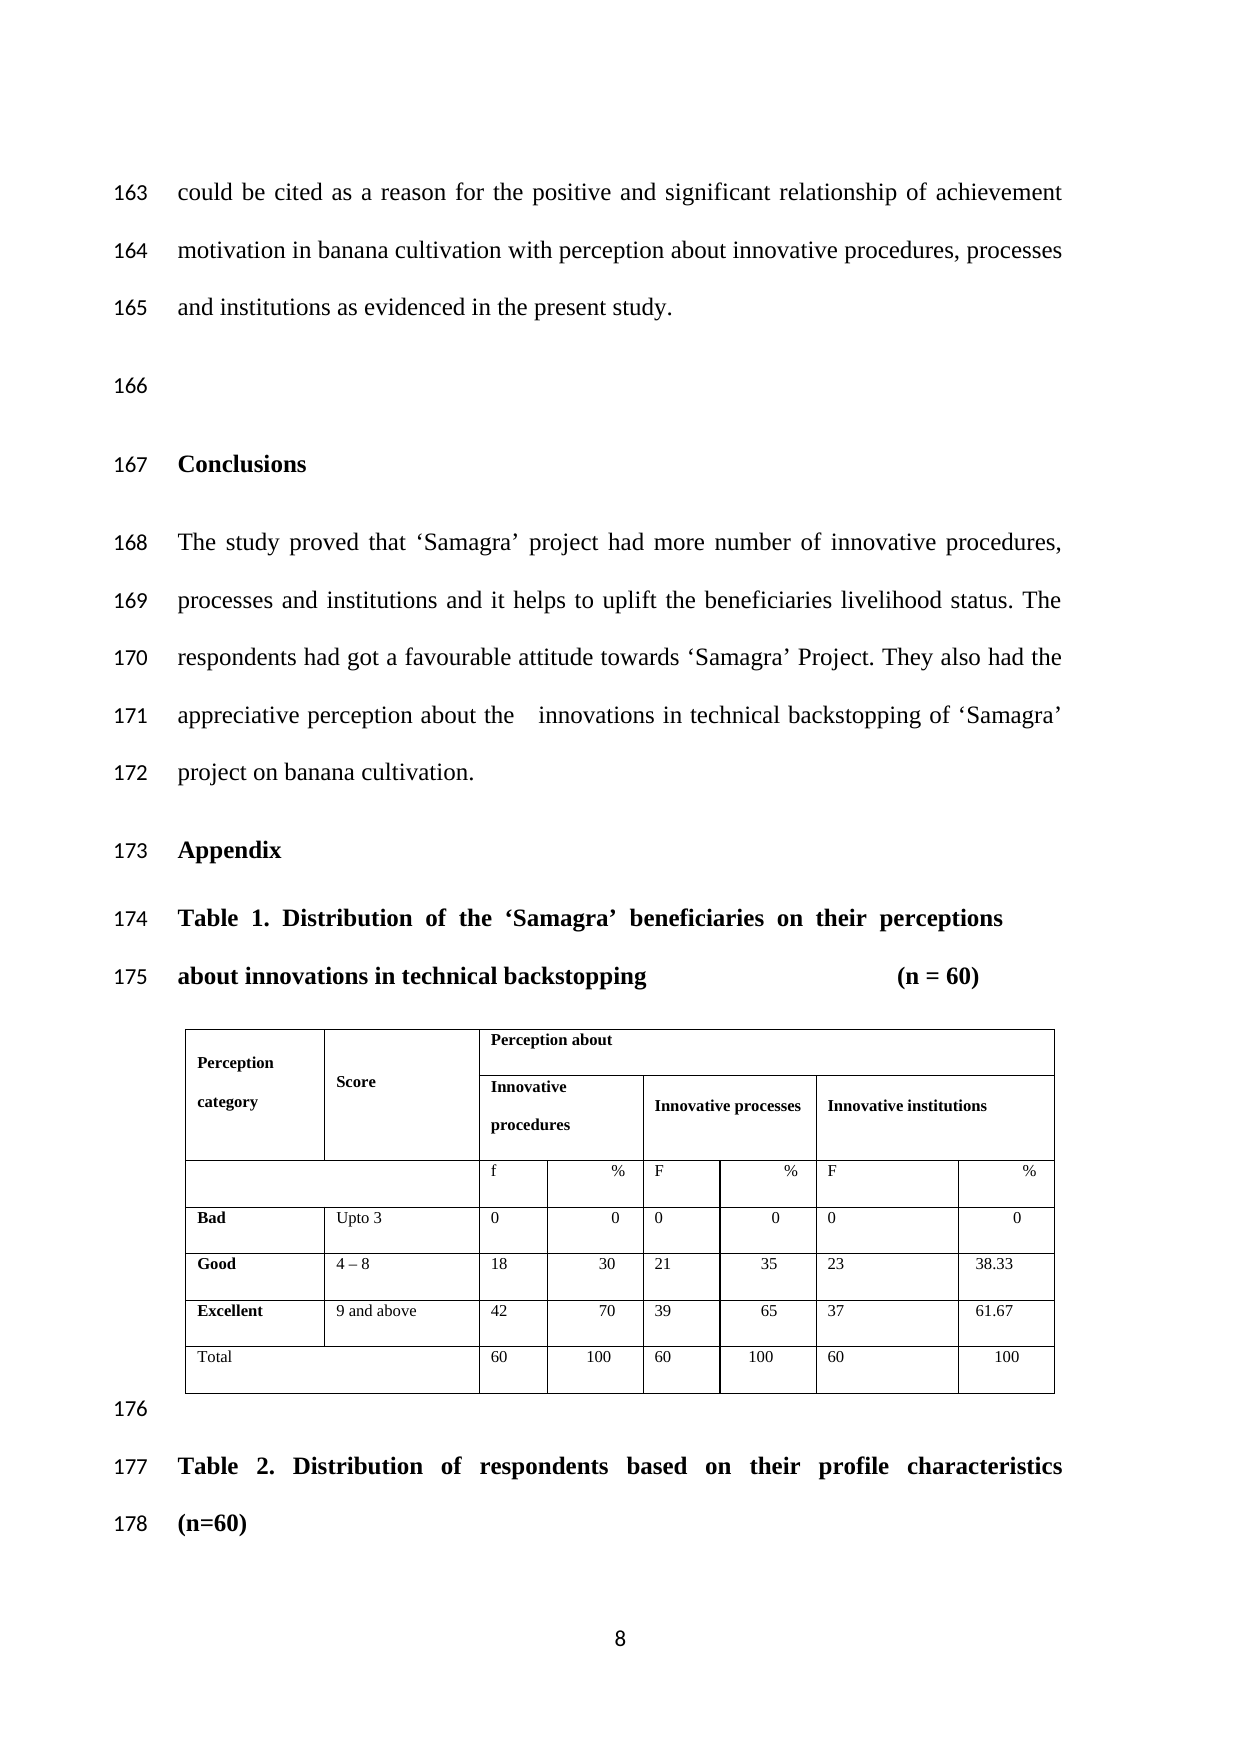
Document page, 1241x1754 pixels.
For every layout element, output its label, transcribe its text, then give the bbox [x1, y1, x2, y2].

table_cell 39 [644, 1301, 719, 1346]
table_cell 60 [480, 1347, 547, 1392]
table_cell 9 and above [325, 1301, 479, 1346]
table_cell 30 [548, 1254, 643, 1299]
table_cell 100 [959, 1347, 1054, 1392]
table_cell 100 [548, 1347, 643, 1392]
table_cell f [480, 1161, 547, 1207]
table_cell 42 [480, 1301, 547, 1346]
table_cell Upto 3 [325, 1208, 479, 1253]
table_cell 0 [548, 1208, 643, 1253]
table_cell 0 [721, 1208, 816, 1253]
table_cell 65 [721, 1301, 816, 1346]
table_header Perception about [480, 1030, 1054, 1075]
table_cell 70 [548, 1301, 643, 1346]
table_cell 37 [817, 1301, 958, 1346]
table_cell Excellent [186, 1301, 324, 1346]
table_cell 18 [480, 1254, 547, 1299]
table_header Perception category [186, 1030, 324, 1160]
table_cell Innovative institutions [817, 1076, 1054, 1160]
text The study proved that ‘Samagra’ project had more number of innovative procedures, processes and institutions and it helps to uplift the beneficiaries livelihood status. The respondents had got a favourable attitude towards ‘Samagra’ Project. They also had the appreciative perception about the innovations in technical backstopping of ‘Samagra’ project on banana cultivation. [177, 527, 1063, 786]
table_cell F [817, 1161, 958, 1207]
table_cell Total [186, 1347, 479, 1392]
table_cell F [644, 1161, 719, 1207]
table_cell % [959, 1161, 1054, 1207]
table_cell 35 [721, 1254, 816, 1299]
table_cell 60 [817, 1347, 958, 1392]
table_cell Good [186, 1254, 324, 1299]
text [177, 177, 1063, 321]
table_cell Bad [186, 1208, 324, 1253]
table_cell 4 – 8 [325, 1254, 479, 1299]
table_cell [186, 1161, 479, 1207]
table_cell % [548, 1161, 643, 1207]
table_cell 61.67 [959, 1301, 1054, 1346]
table_cell % [721, 1161, 816, 1207]
table_cell 0 [480, 1208, 547, 1253]
table_cell Innovative procedures [480, 1076, 643, 1160]
text Table 1. Distribution of the ‘Samagra’ beneficiaries on their perceptions about innovations in technical backstopping (n = 60) [177, 903, 1004, 990]
table_cell 100 [721, 1347, 816, 1392]
table_header Score [325, 1030, 479, 1160]
table_cell 38.33 [959, 1254, 1054, 1299]
table_cell 0 [959, 1208, 1054, 1253]
table_cell Innovative processes [644, 1076, 816, 1160]
text Table 2. Distribution of respondents based on their profile characteristics (n=60) [177, 1451, 1063, 1537]
text Appendix [177, 836, 1004, 864]
table_cell 60 [644, 1347, 719, 1392]
text Conclusions [177, 449, 1063, 478]
table_cell 0 [817, 1208, 958, 1253]
table_cell 0 [644, 1208, 719, 1253]
table_cell 23 [817, 1254, 958, 1299]
table_cell 21 [644, 1254, 719, 1299]
